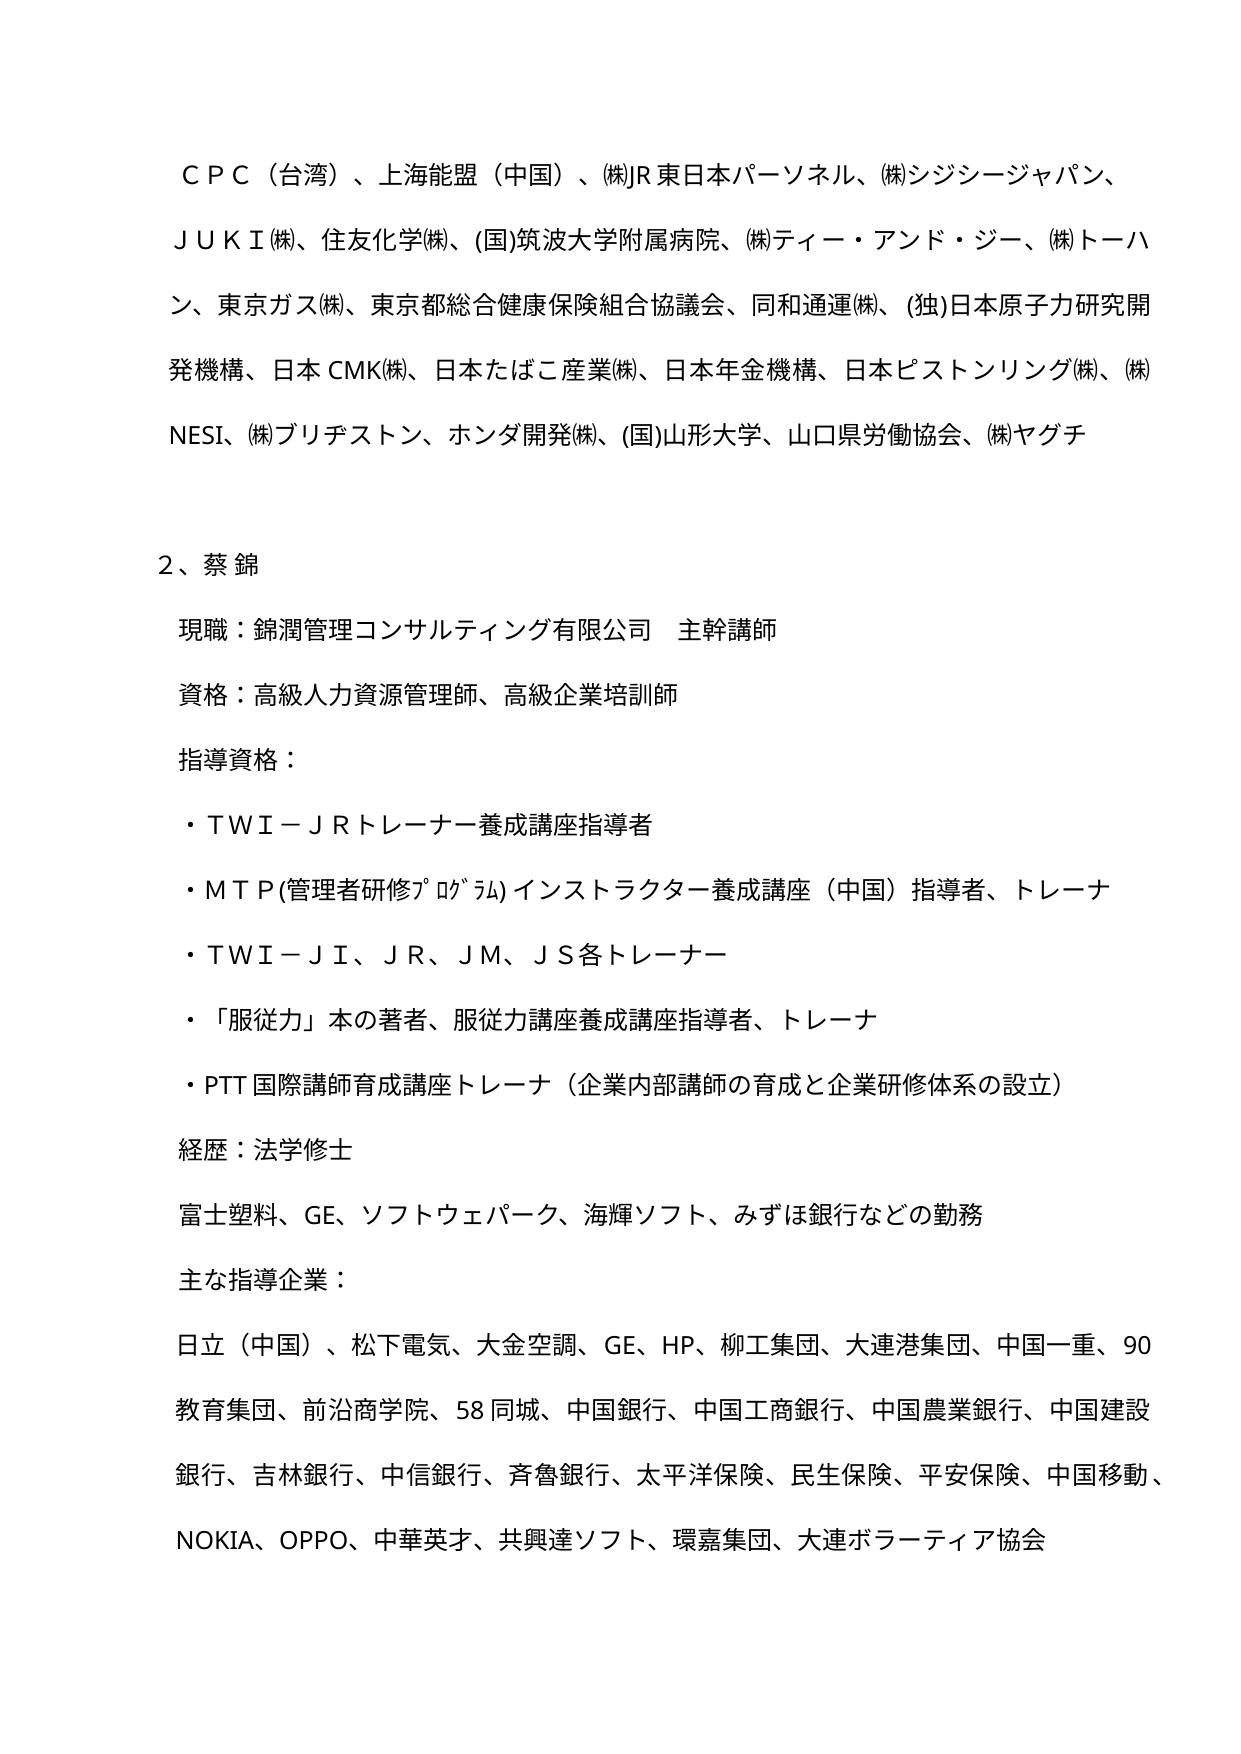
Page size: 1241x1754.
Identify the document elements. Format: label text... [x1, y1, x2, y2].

text ・ＭＴＰ(管理者研修ﾌﾟﾛｸﾞﾗﾑ) インストラクター養成講座（中国）指導者、トレーナ [153, 856, 1152, 921]
text 日立（中国）、松下電気、大金空調、GE、HP、柳工集団、大連港集団、中国一重、90教育集団、前沿商学院、58同城、中国銀行、中国工商銀行、中国農業銀行、中国建設銀行、吉林銀行、中信銀行、斉魯銀行、太平洋保険、民生保険、平安保険、中国移動、NOKIA、OPPO、中華英才、共興達ソフト、環嘉集団、大連ボラーティア協会 [175, 1311, 1152, 1571]
text 主な指導企業： [153, 1246, 1152, 1311]
text ＣＰＣ（台湾）、上海能盟（中国）、㈱JR東日本パーソネル、㈱シジシージャパン、 [153, 141, 1152, 206]
text ・PTT国際講師育成講座トレーナ（企業内部講師の育成と企業研修体系の設立） [153, 1051, 1152, 1116]
text 現職：錦潤管理コンサルティング有限公司 主幹講師 [153, 596, 1152, 661]
text ・「服従力」本の著者、服従力講座養成講座指導者、トレーナ [153, 986, 1152, 1051]
text 経歴：法学修士 [153, 1116, 1152, 1181]
text ・ＴＷＩ－ＪＲトレーナー養成講座指導者 [153, 791, 1152, 856]
text 資格：高級人力資源管理師、高級企業培訓師 [153, 661, 1152, 726]
text ＪＵＫＩ㈱、住友化学㈱、(国)筑波大学附属病院、㈱ティー・アンド・ジー、㈱トーハン、東京ガス㈱、東京都総合健康保険組合協議会、同和通運㈱、(独)日本原子力研究開発機構、日本CMK㈱、日本たばこ産業㈱、日本年金機構、日本ピストンリング㈱、㈱NESI、㈱ブリヂストン、ホンダ開発㈱、(国)山形大学、山口県労働協会、㈱ヤグチ [168, 206, 1152, 466]
text ・ＴＷＩ－ＪＩ、ＪＲ、ＪＭ、ＪＳ各トレーナー [153, 921, 1152, 986]
text 富士塑料、GE、ソフトウェパーク、海輝ソフト、みずほ銀行などの勤務 [153, 1181, 1152, 1246]
text 指導資格： [153, 726, 1152, 791]
text ２、蔡 錦 [153, 531, 1152, 596]
